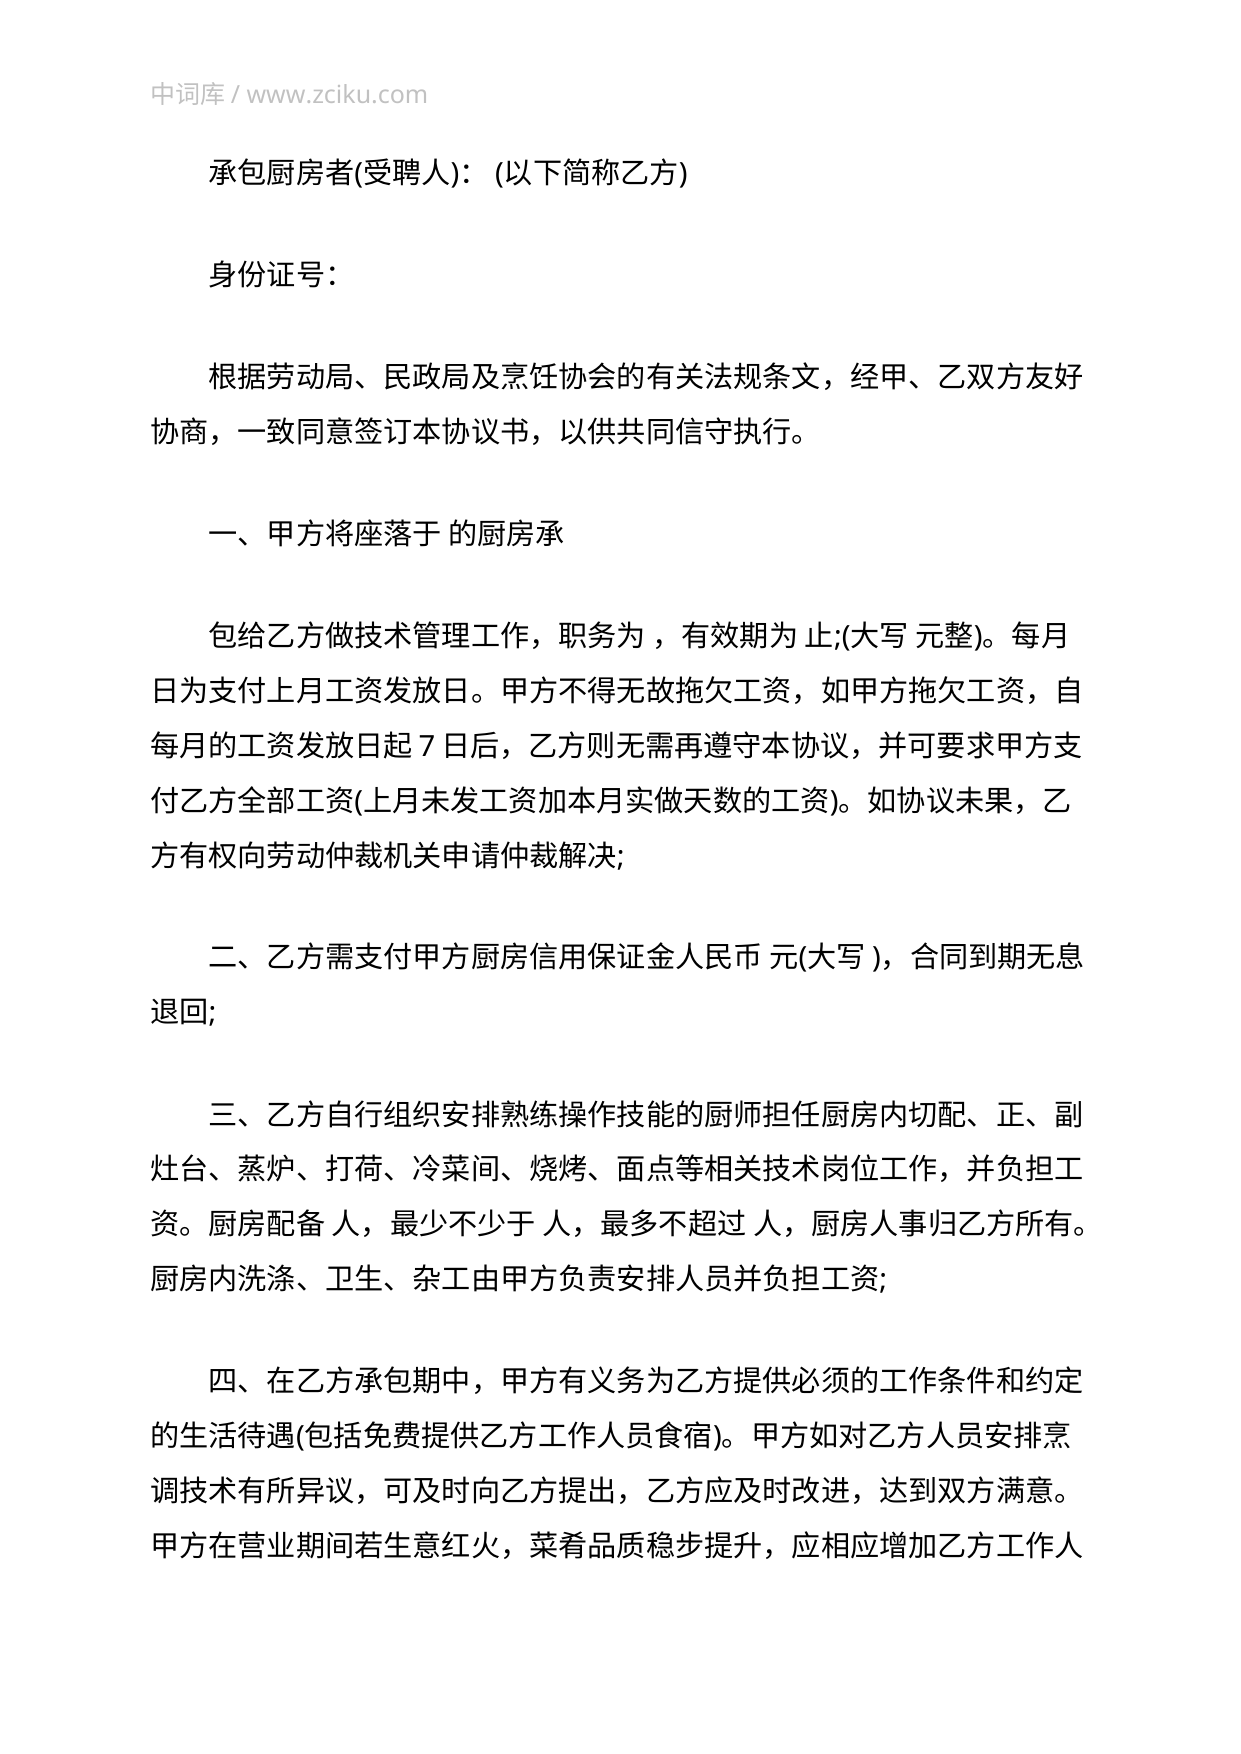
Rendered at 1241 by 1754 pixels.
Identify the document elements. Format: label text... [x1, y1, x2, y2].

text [150, 1358, 1090, 1565]
text 一、甲方将座落于 的厨房承 [150, 510, 1090, 553]
text 根据劳动局、民政局及烹饪协会的有关法规条文，经甲、乙双方友好协商，一致同意签订本协议书，以供共同信守执行。 [150, 354, 1090, 451]
text 二、乙方需支付甲方厨房信用保证金人民币 元(大写 )，合同到期无息退回; [150, 934, 1090, 1031]
text 承包厨房者(受聘人)： (以下简称乙方) [150, 150, 1090, 192]
text 包给乙方做技术管理工作，职务为 ，有效期为 止;(大写 元整)。每月 日为支付上月工资发放日。甲方不得无故拖欠工资，如甲方拖欠工资，自每月的工资发放日起7日后，乙方则无需再遵守本协议，并可要求甲方支付乙方全部工资(上月未发工资加本月实做天数的工资)。如协议未果，乙方有权向劳动仲裁机关申请仲裁解决; [150, 612, 1090, 874]
text 身份证号： [150, 252, 1090, 294]
text 三、乙方自行组织安排熟练操作技能的厨师担任厨房内切配、正、副灶台、蒸炉、打荷、冷菜间、烧烤、面点等相关技术岗位工作，并负担工资。厨房配备 人，最少不少于 人，最多不超过 人，厨房人事归乙方所有。厨房内洗涤、卫生、杂工由甲方负责安排人员并负担工资; [150, 1091, 1090, 1298]
